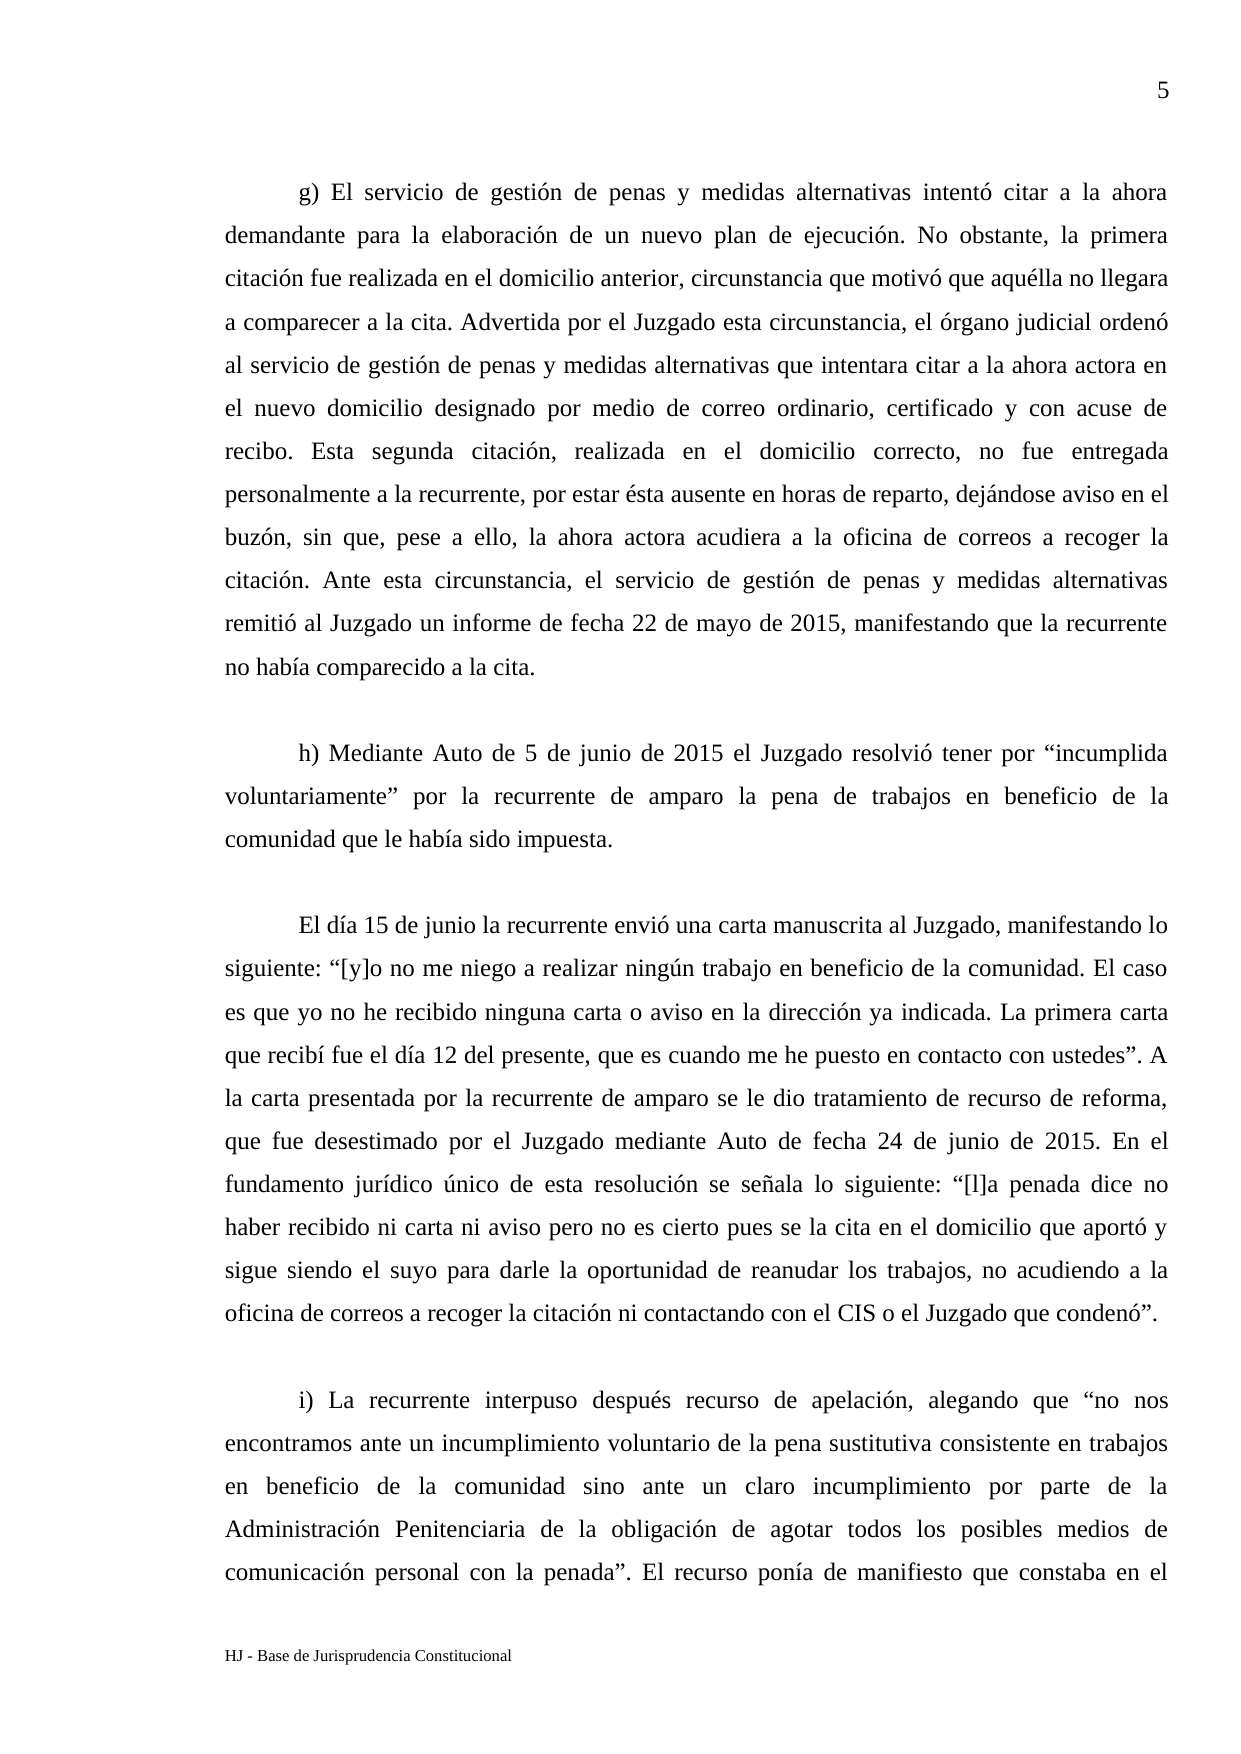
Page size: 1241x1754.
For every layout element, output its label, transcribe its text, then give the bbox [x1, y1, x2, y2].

text h) Mediante Auto de 5 de junio de 2015 el Juzgado resolvió tener por “incumplida voluntariamente” por la recurrente de amparo la pena de trabajos en beneficio de la comunidad que le había sido impuesta. [224, 738, 1169, 853]
text El día 15 de junio la recurrente envió una carta manuscrita al Juzgado, manifestando lo siguiente: “[y]o no me niego a realizar ningún trabajo en beneficio de la comunidad. El caso es que yo no he recibido ninguna carta o aviso en la dirección ya indicada. La primera carta que recibí fue el día 12 del presente, que es cuando me he puesto en contacto con ustedes”. A la carta presentada por la recurrente de amparo se le dio tratamiento de recurso de reforma, que fue desestimado por el Juzgado mediante Auto de fecha 24 de junio de 2015. En el fundamento jurídico único de esta resolución se señala lo siguiente: “[l]a penada dice no haber recibido ni carta ni aviso pero no es cierto pues se la cita en el domicilio que aportó y sigue siendo el suyo para darle la oportunidad de reanudar los trabajos, no acudiendo a la oficina de correos a recoger la citación ni contactando con el CIS o el Juzgado que condenó”. [224, 910, 1169, 1327]
text g) El servicio de gestión de penas y medidas alternativas intentó citar a la ahora demandante para la elaboración de un nuevo plan de ejecución. No obstante, la primera citación fue realizada en el domicilio anterior, circunstancia que motivó que aquélla no llegara a comparecer a la cita. Advertida por el Juzgado esta circunstancia, el órgano judicial ordenó al servicio de gestión de penas y medidas alternativas que intentara citar a la ahora actora en el nuevo domicilio designado por medio de correo ordinario, certificado y con acuse de recibo. Esta segunda citación, realizada en el domicilio correcto, no fue entregada personalmente a la recurrente, por estar ésta ausente en horas de reparto, dejándose aviso en el buzón, sin que, pese a ello, la ahora actora acudiera a la oficina de correos a recoger la citación. Ante esta circunstancia, el servicio de gestión de penas y medidas alternativas remitió al Juzgado un informe de fecha 22 de mayo de 2015, manifestando que la recurrente no había comparecido a la cita. [224, 177, 1169, 680]
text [224, 1385, 1169, 1586]
